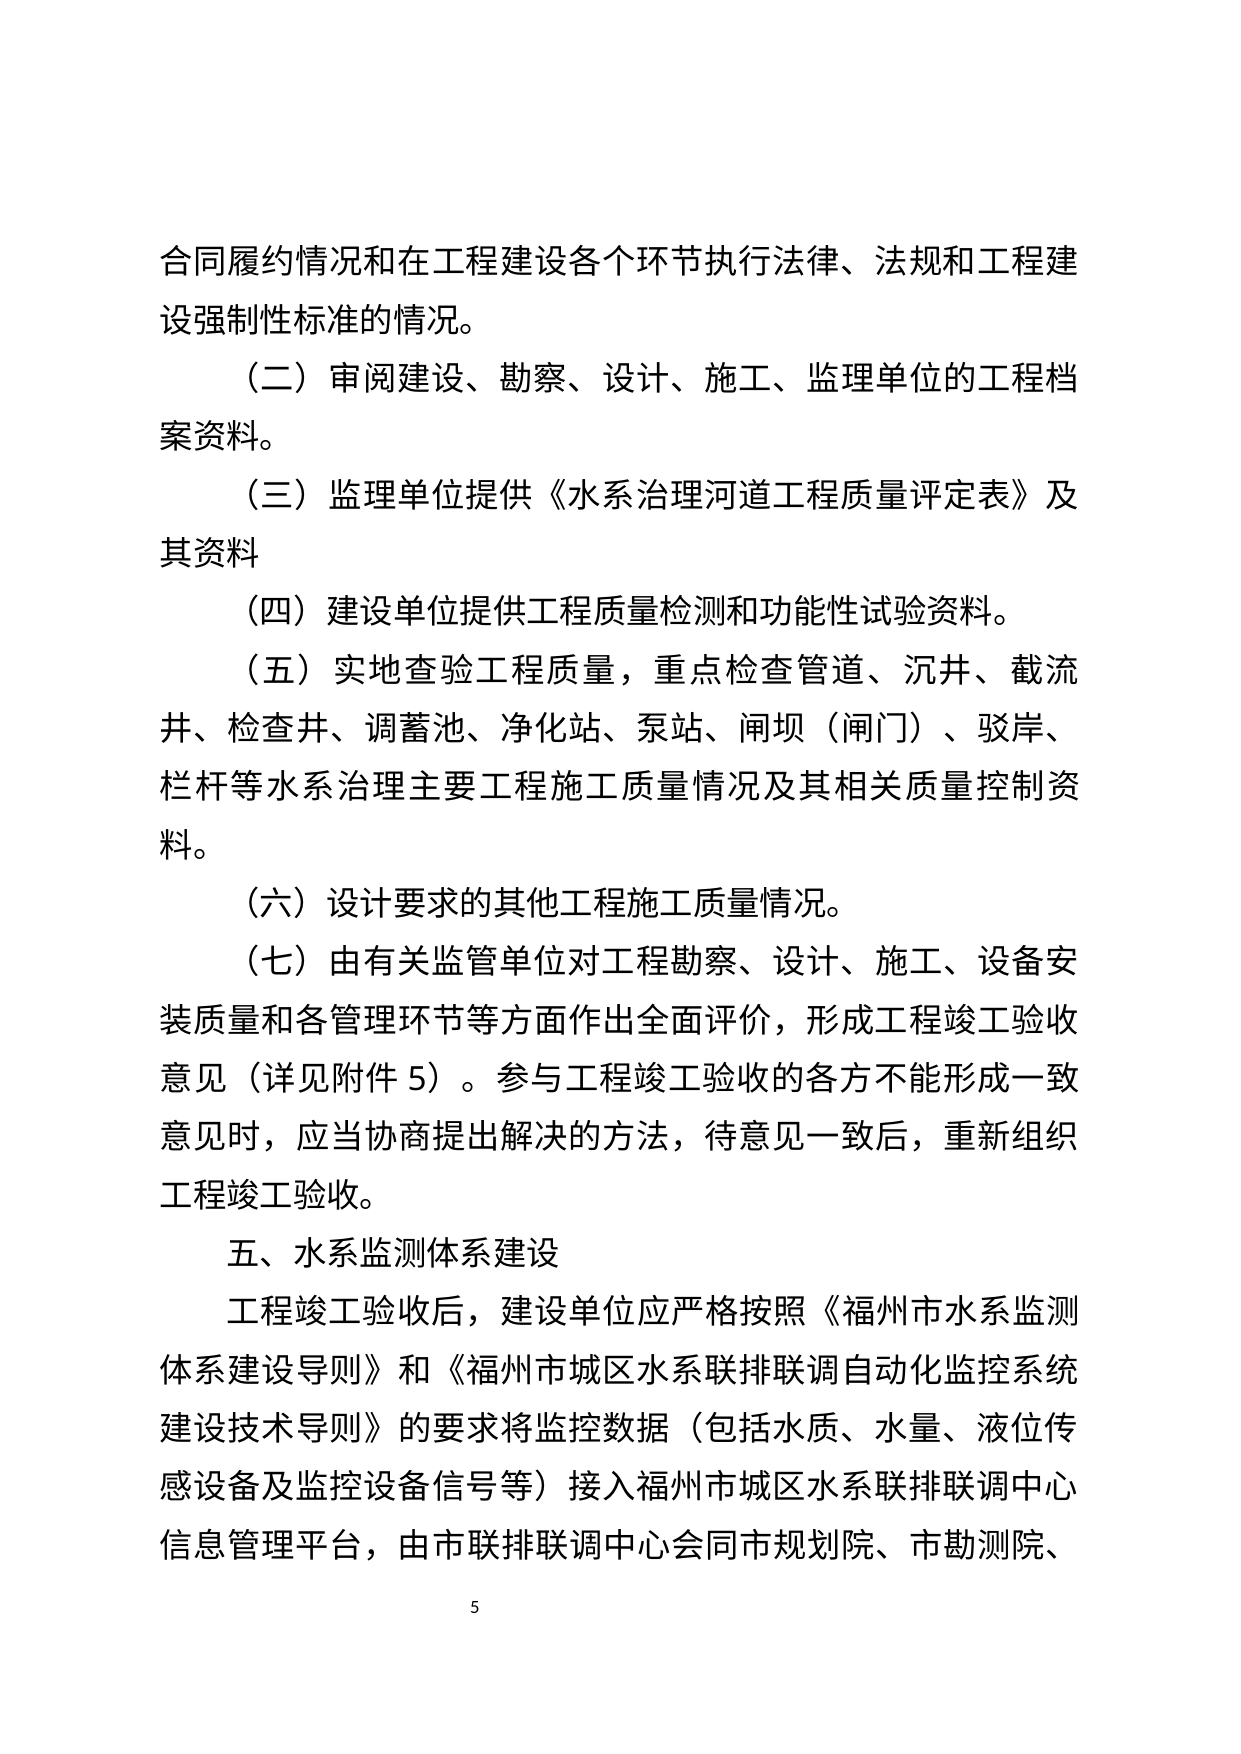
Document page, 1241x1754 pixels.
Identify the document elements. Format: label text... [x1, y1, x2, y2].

text （七）由有关监管单位对工程勘察、设计、施工、设备安装质量和各管理环节等方面作出全面评价，形成工程竣工验收意见（详见附件5）。参与工程竣工验收的各方不能形成一致意见时，应当协商提出解决的方法，待意见一致后，重新组织工程竣工验收。 [159, 927, 1081, 1219]
text 五、水系监测体系建设 [159, 1219, 1081, 1277]
text （四）建设单位提供工程质量检测和功能性试验资料。 [159, 577, 1081, 636]
text （三）监理单位提供《水系治理河道工程质量评定表》及其资料 [159, 461, 1081, 577]
text （二）审阅建设、勘察、设计、施工、监理单位的工程档案资料。 [159, 344, 1081, 461]
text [159, 227, 1081, 344]
text （五）实地查验工程质量，重点检查管道、沉井、截流井、检查井、调蓄池、净化站、泵站、闸坝（闸门）、驳岸、栏杆等水系治理主要工程施工质量情况及其相关质量控制资料。 [159, 636, 1081, 869]
text （六）设计要求的其他工程施工质量情况。 [159, 869, 1081, 927]
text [159, 1277, 1081, 1569]
